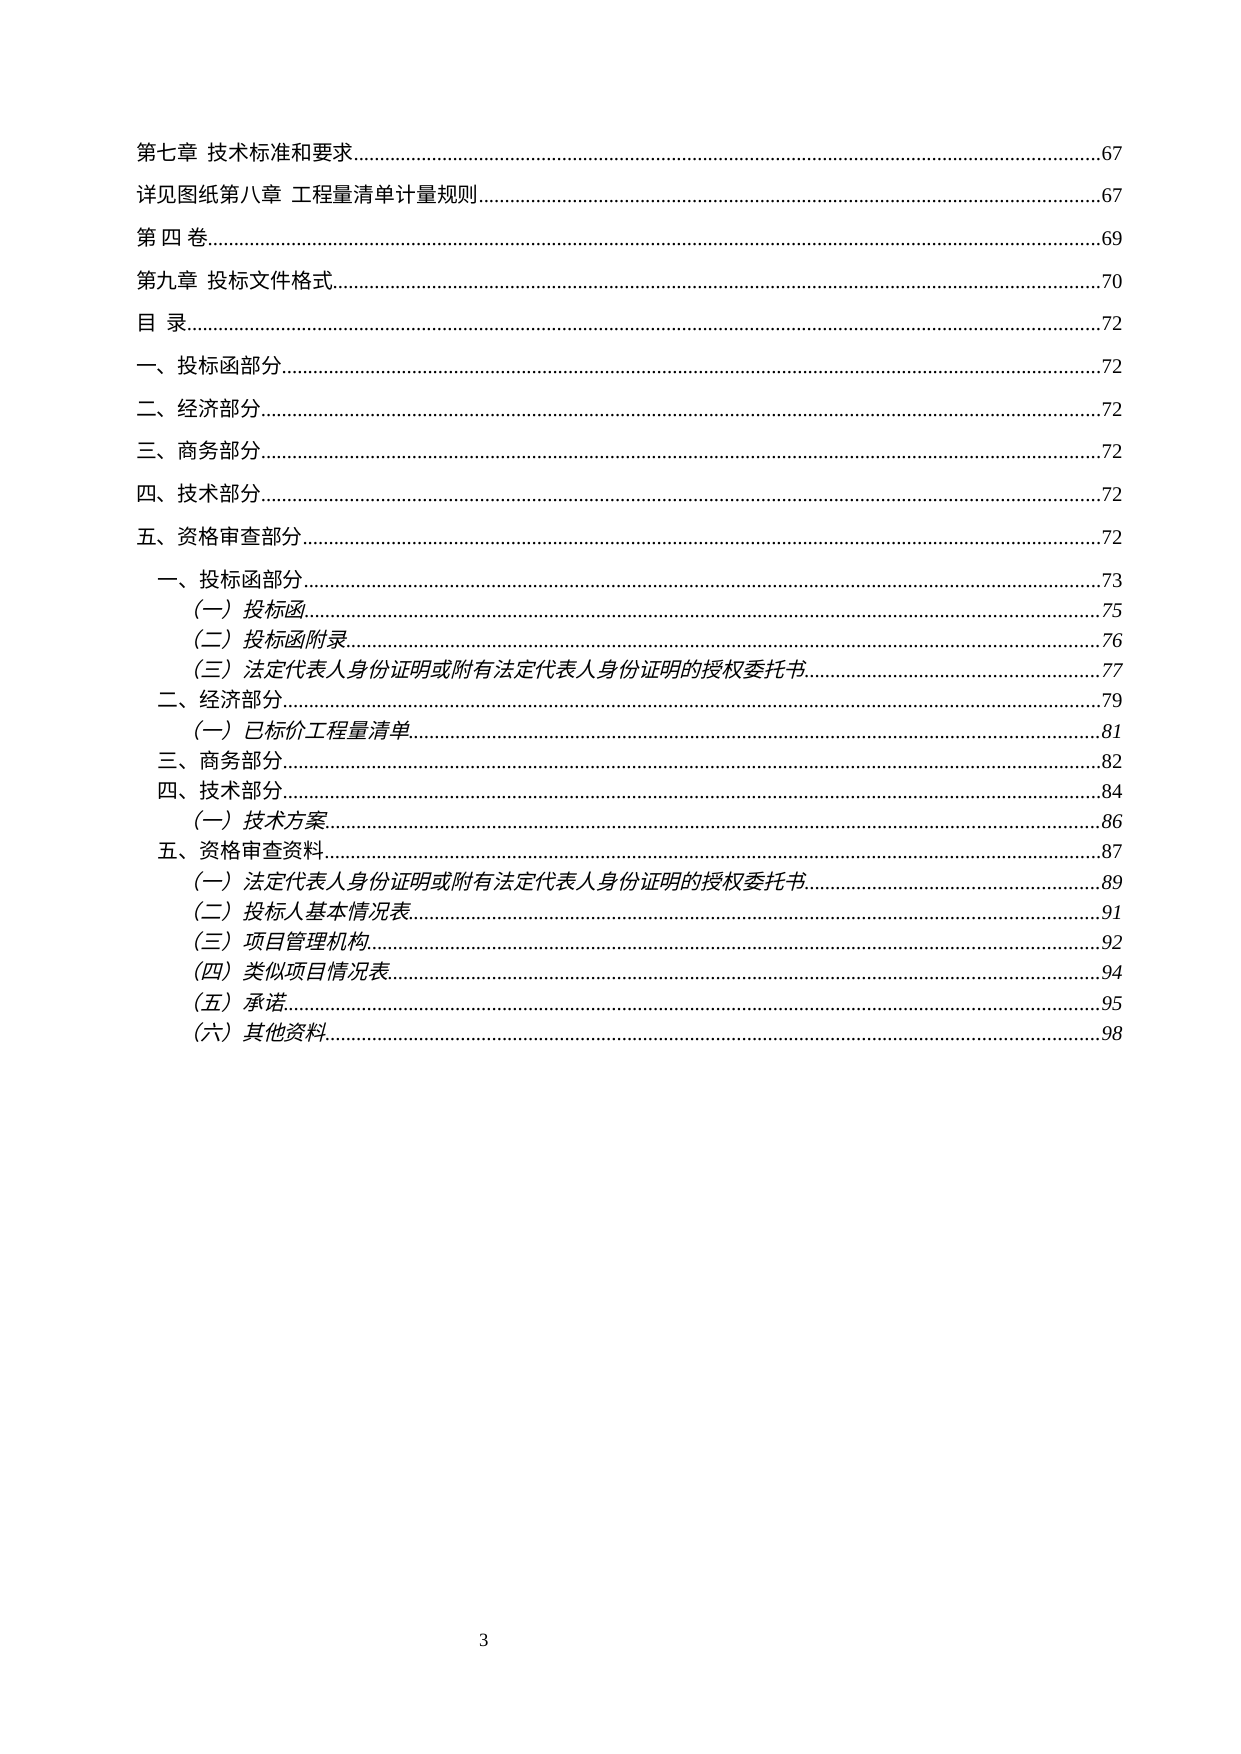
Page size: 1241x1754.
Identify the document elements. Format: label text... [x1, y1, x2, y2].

text 一、投标函部分 72 [136, 349, 1122, 379]
text （四）类似项目情况表 94 [179, 956, 1122, 986]
text 二、经济部分 72 [136, 392, 1122, 422]
text （三）项目管理机构 92 [179, 925, 1122, 956]
text 三、商务部分 82 [158, 744, 1122, 774]
text 目 录 72 [136, 307, 1122, 337]
text （二）投标人基本情况表 91 [179, 895, 1122, 925]
text 四、技术部分 84 [158, 774, 1122, 804]
text 二、经济部分 79 [158, 684, 1122, 714]
text 五、资格审查部分 72 [136, 520, 1122, 550]
text 四、技术部分 72 [136, 477, 1122, 508]
text 一、投标函部分 73 [158, 563, 1122, 593]
text （三）法定代表人身份证明或附有法定代表人身份证明的授权委托书 77 [179, 653, 1122, 684]
text （一）投标函 75 [179, 593, 1122, 623]
text （一）技术方案 86 [179, 804, 1122, 835]
text （二）投标函附录 76 [179, 623, 1122, 653]
text （一）已标价工程量清单 81 [179, 714, 1122, 744]
text （五）承诺 95 [179, 986, 1122, 1016]
text （一）法定代表人身份证明或附有法定代表人身份证明的授权委托书 89 [179, 865, 1122, 895]
text 第九章 投标文件格式 70 [136, 264, 1122, 294]
text 五、资格审查资料 87 [158, 835, 1122, 865]
text 第 四 卷 69 [136, 221, 1122, 251]
text 第七章 技术标准和要求 67 [136, 136, 1122, 166]
text 三、商务部分 72 [136, 435, 1122, 465]
text （六）其他资料 98 [179, 1016, 1122, 1046]
text 详见图纸第八章 工程量清单计量规则 67 [136, 178, 1122, 209]
